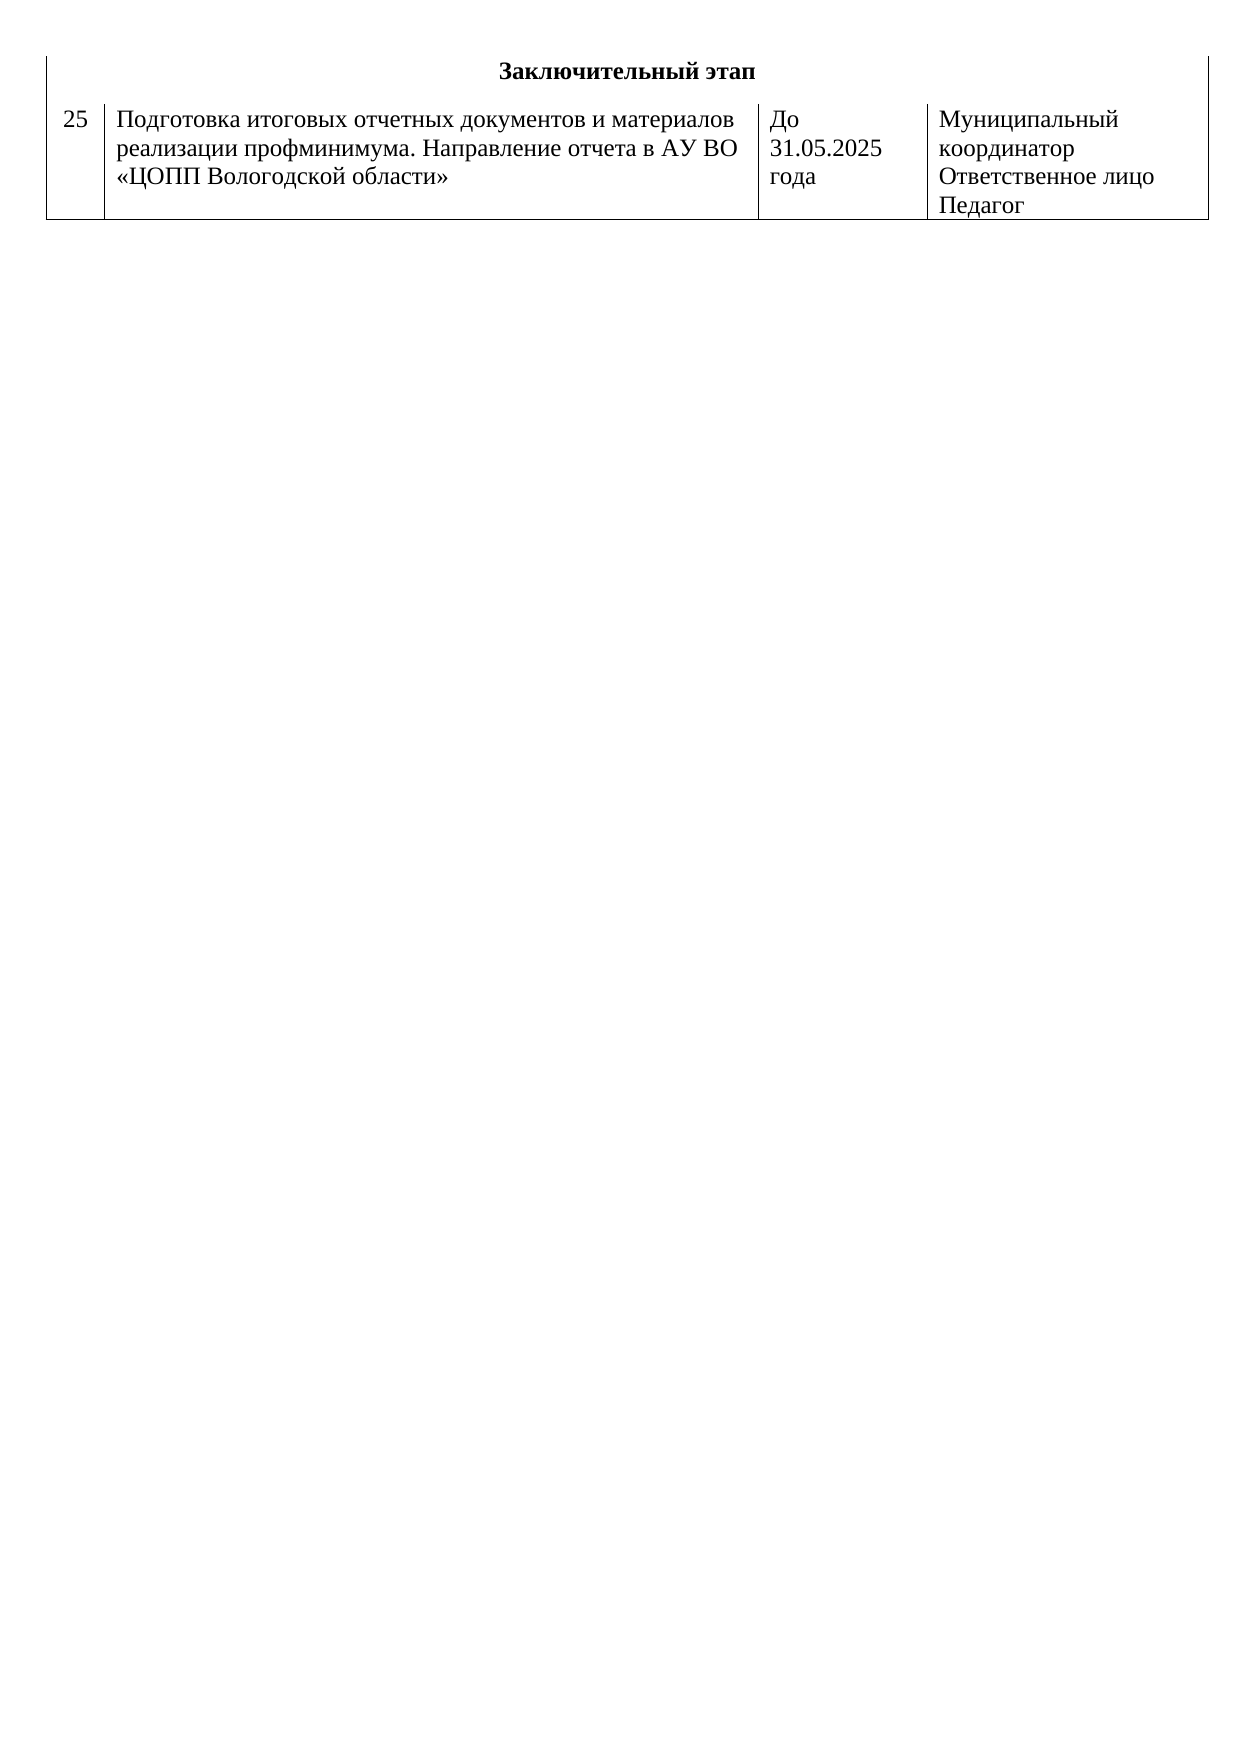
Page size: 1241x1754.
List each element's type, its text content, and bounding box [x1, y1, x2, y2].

table_cell 25 [47, 104, 104, 219]
table_cell До 31.05.2025 года [759, 104, 927, 219]
table_cell Муниципальный координатор Ответственное лицо Педагог [928, 104, 1208, 219]
table_cell Заключительный этап [47, 56, 1208, 104]
table_cell Подготовка итоговых отчетных документов и материалов реализации профминимума. Направление отчета в АУ ВО «ЦОПП Вологодской области» [105, 104, 758, 219]
